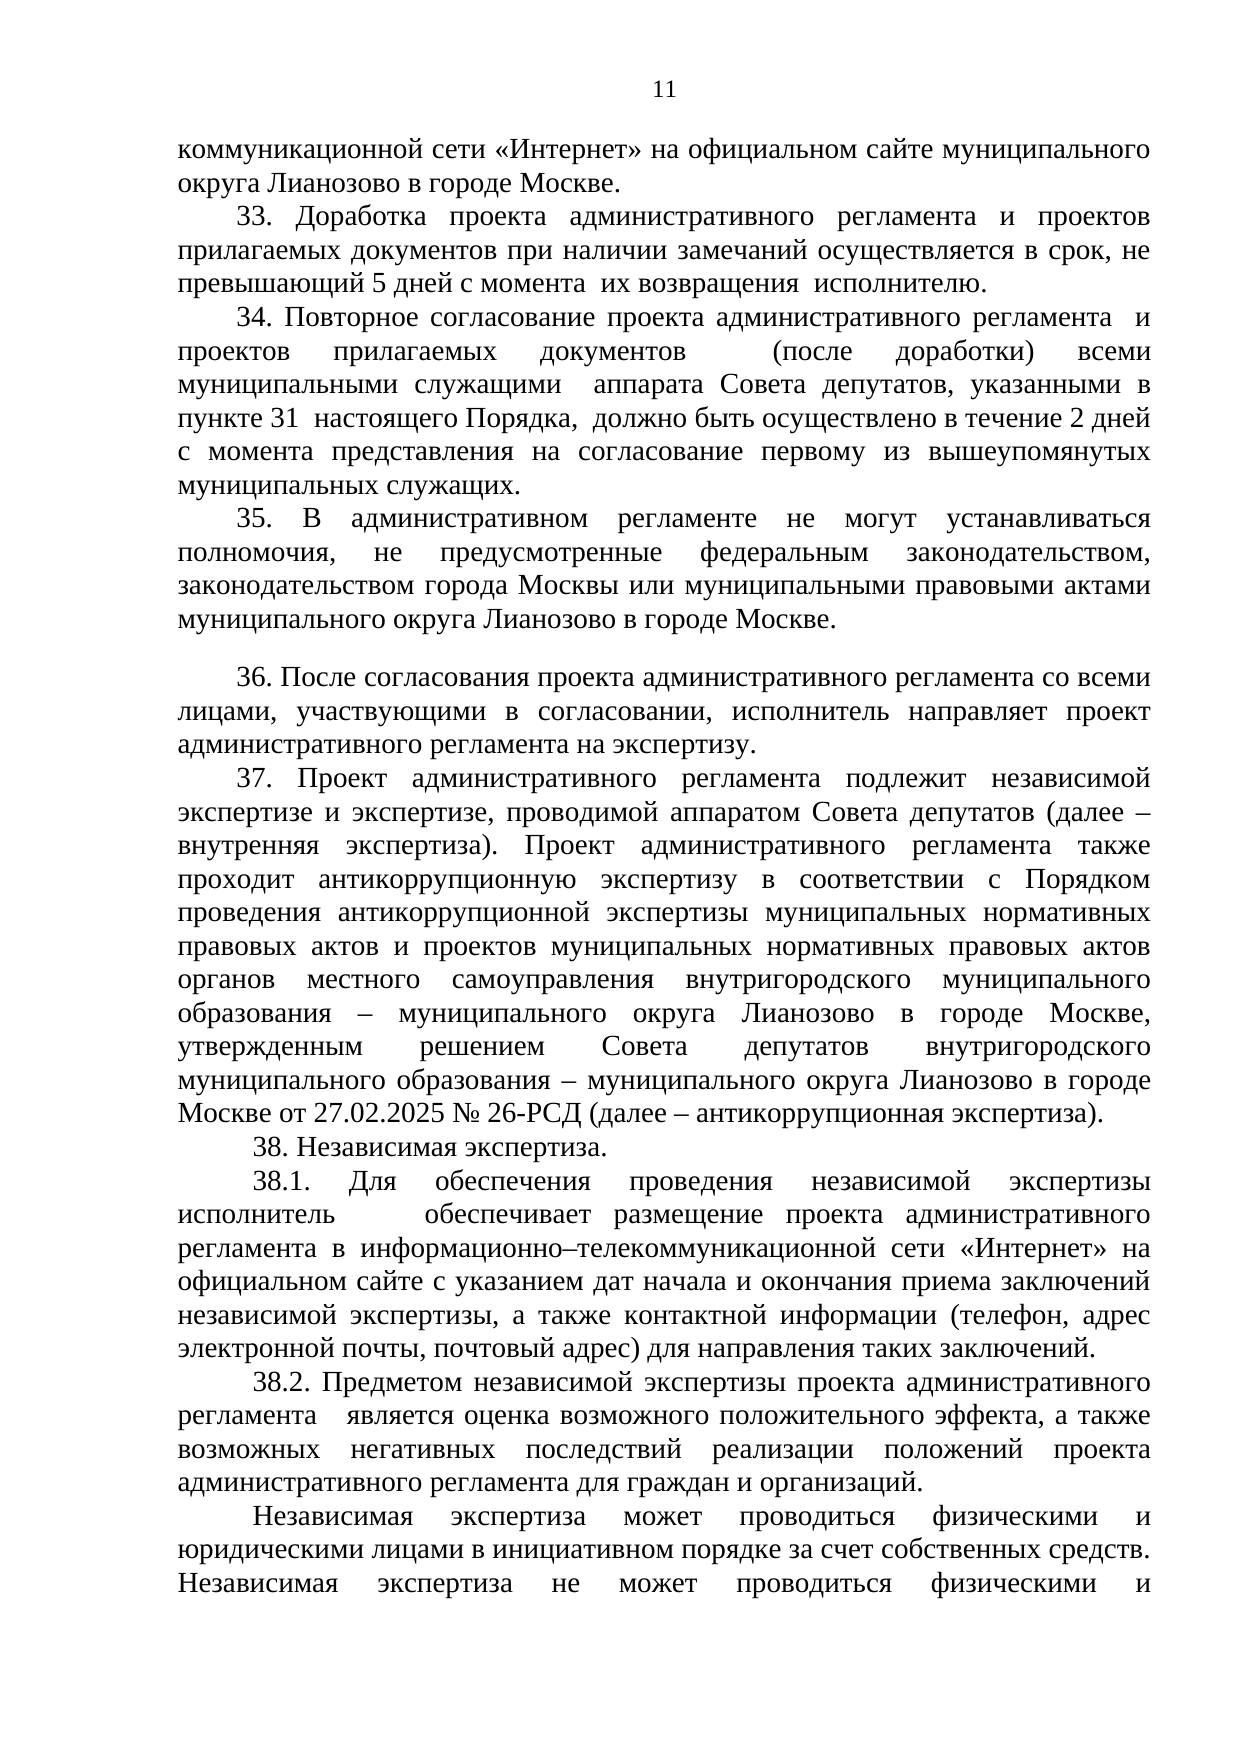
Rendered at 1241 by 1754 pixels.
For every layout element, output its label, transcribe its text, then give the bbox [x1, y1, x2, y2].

text 37. Проект административного регламента подлежит независимой экспертизе и экспертизе, проводимой аппаратом Совета депутатов (далее – внутренняя экспертиза). Проект административного регламента также проходит антикоррупционную экспертизу в соответствии с Порядком проведения антикоррупционной экспертизы муниципальных нормативных правовых актов и проектов муниципальных нормативных правовых актов органов местного самоуправления внутригородского муниципального образования – муниципального округа Лианозово в городе Москве, утвержденным решением Совета депутатов внутригородского муниципального образования – муниципального округа Лианозово в городе Москве от 27.02.2025 № 26-РСД (далее – антикоррупционная экспертиза). [177, 760, 1152, 1129]
text 38.2. Предметом независимой экспертизы проекта административного регламента является оценка возможного положительного эффекта, а также возможных негативных последствий реализации положений проекта административного регламента для граждан и организаций. [177, 1364, 1152, 1498]
text 38.1. Для обеспечения проведения независимой экспертизы исполнитель обеспечивает размещение проекта административного регламента в информационно–телекоммуникационной сети «Интернет» на официальном сайте с указанием дат начала и окончания приема заключений независимой экспертизы, а также контактной информации (телефон, адрес электронной почты, почтовый адрес) для направления таких заключений. [177, 1163, 1152, 1364]
text 35. В административном регламенте не могут устанавливаться полномочия, не предусмотренные федеральным законодательством, законодательством города Москвы или муниципальными правовыми актами муниципального округа Лианозово в городе Москве. [177, 500, 1152, 634]
text 34. Повторное согласование проекта административного регламента и проектов прилагаемых документов (после доработки) всеми муниципальными служащими аппарата Совета депутатов, указанными в пункте 31 настоящего Порядка, должно быть осуществлено в течение 2 дней с момента представления на согласование первому из вышеупомянутых муниципальных служащих. [177, 299, 1152, 500]
text 36. После согласования проекта административного регламента со всеми лицами, участвующими в согласовании, исполнитель направляет проект административного регламента на экспертизу. [177, 659, 1152, 760]
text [177, 1498, 1152, 1599]
text 33. Доработка проекта административного регламента и проектов прилагаемых документов при наличии замечаний осуществляется в срок, не превышающий 5 дней с момента их возвращения исполнителю. [177, 198, 1152, 299]
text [177, 131, 1152, 198]
text 38. Независимая экспертиза. [177, 1129, 1152, 1163]
